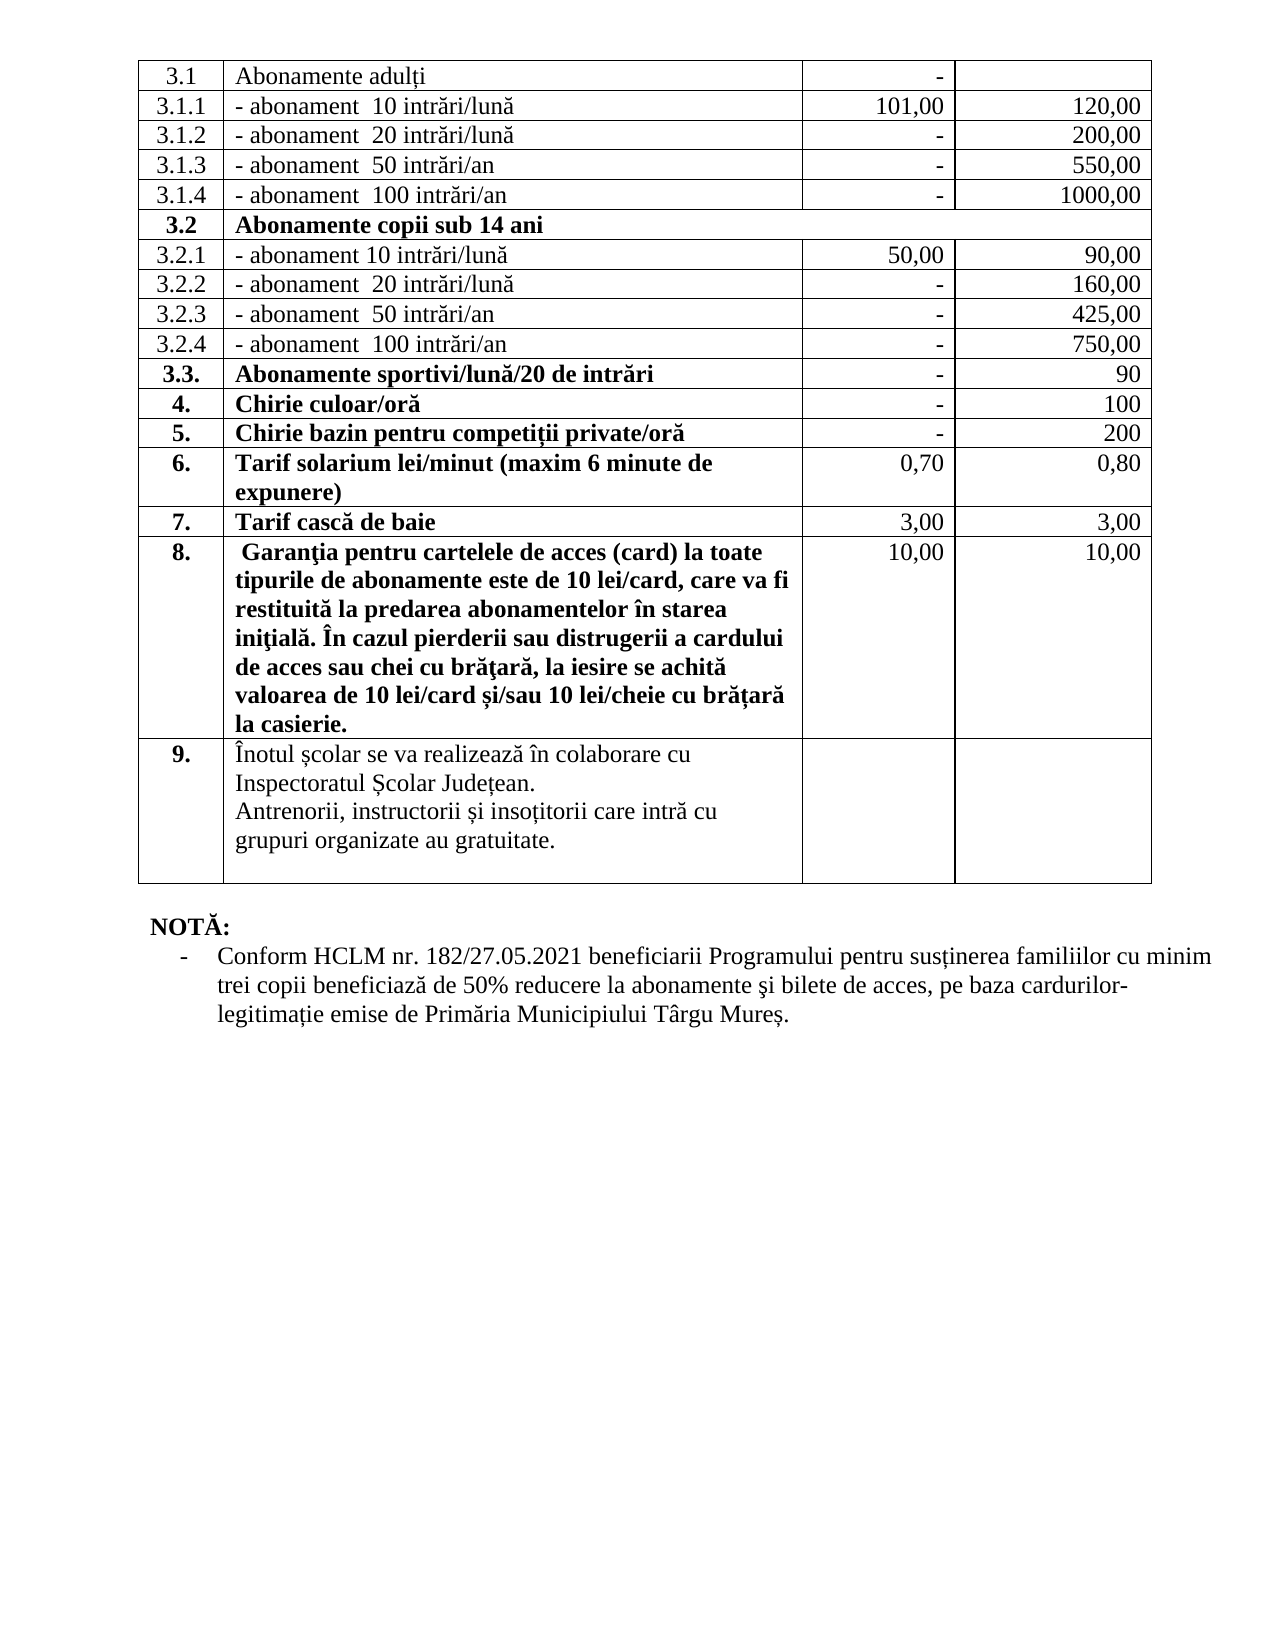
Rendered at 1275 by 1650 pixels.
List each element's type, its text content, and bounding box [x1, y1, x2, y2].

table_cell - [803, 329, 954, 358]
table_cell Abonamente copii sub 14 ani [224, 210, 1151, 239]
table_cell - [803, 150, 954, 179]
table_cell 3.3. [139, 359, 223, 388]
table_cell - [803, 270, 954, 298]
table_cell Tarif solarium lei/minut (maxim 6 minute de expunere) [224, 448, 802, 506]
table_cell 6. [139, 448, 223, 506]
table_cell 90 [956, 359, 1151, 388]
table_cell - [803, 61, 954, 90]
text NOTĂ: [150, 912, 1215, 941]
table_cell 200 [956, 419, 1151, 447]
table_cell 160,00 [956, 270, 1151, 298]
table_cell 101,00 [803, 91, 954, 119]
table_cell 3.1.3 [139, 150, 223, 179]
table_cell 8. [139, 537, 223, 738]
table_cell 0,80 [956, 448, 1151, 506]
table_cell - abonament 50 intrări/an [224, 150, 802, 179]
table_cell Garanţia pentru cartelele de acces (card) la toate tipurile de abonamente este de 10 lei/card, care va fi restituită la predarea abonamentelor în starea iniţială. În cazul pierderii sau distrugerii a cardului de acces sau chei cu brăţară, la iesire se achită valoarea de 10 lei/card și/sau 10 lei/cheie cu brățară la casierie. [224, 537, 802, 738]
table_cell 3.2 [139, 210, 223, 239]
table_cell 3.1 [139, 61, 223, 90]
table_cell Chirie culoar/oră [224, 389, 802, 417]
table_cell - [803, 419, 954, 447]
table_cell - abonament 20 intrări/lună [224, 121, 802, 149]
table_cell - [803, 389, 954, 417]
table_cell 750,00 [956, 329, 1151, 358]
table_cell 3.2.4 [139, 329, 223, 358]
table_cell Înotul școlar se va realizează în colaborare cu Inspectoratul Școlar Județean. Antrenorii, instructorii și insoțitorii care intră cu grupuri organizate au gratuitate. [224, 739, 802, 883]
table_cell 200,00 [956, 121, 1151, 149]
table_cell 3.2.3 [139, 299, 223, 328]
table_cell 0,70 [803, 448, 954, 506]
table_cell 10,00 [803, 537, 954, 738]
list Conform HCLM nr. 182/27.05.2021 beneficiarii Programului pentru susținerea familiilor cu minim trei copii beneficiază de 50% reducere la abonamente şi bilete de acces, pe baza cardurilor-legitimație emise de Primăria Municipiului Târgu Mureș. [179, 941, 1215, 1027]
table_cell 3.1.1 [139, 91, 223, 119]
table_cell - abonament 10 intrări/lună [224, 240, 802, 268]
table_cell 120,00 [956, 91, 1151, 119]
table_cell - [803, 121, 954, 149]
table_cell - abonament 100 intrări/an [224, 329, 802, 358]
table_cell - [803, 359, 954, 388]
table_cell 3,00 [803, 507, 954, 536]
table_cell [956, 61, 1151, 90]
table_cell [803, 739, 954, 883]
table_cell 100 [956, 389, 1151, 417]
table_cell 550,00 [956, 150, 1151, 179]
table_cell 3,00 [956, 507, 1151, 536]
table_cell 10,00 [956, 537, 1151, 738]
table_cell 3.1.2 [139, 121, 223, 149]
table_cell 3.1.4 [139, 180, 223, 209]
table_cell Chirie bazin pentru competiții private/oră [224, 419, 802, 447]
table_cell 7. [139, 507, 223, 536]
table_cell Abonamente sportivi/lună/20 de intrări [224, 359, 802, 388]
table_cell [956, 739, 1151, 883]
table_cell Tarif cască de baie [224, 507, 802, 536]
table_cell 9. [139, 739, 223, 883]
table_cell 1000,00 [956, 180, 1151, 209]
table_cell 3.2.2 [139, 270, 223, 298]
table_cell 5. [139, 419, 223, 447]
table_cell 90,00 [956, 240, 1151, 268]
table_cell - abonament 10 intrări/lună [224, 91, 802, 119]
table_cell - abonament 50 intrări/an [224, 299, 802, 328]
table_cell - [803, 180, 954, 209]
table_cell Abonamente adulți [224, 61, 802, 90]
table_cell 425,00 [956, 299, 1151, 328]
table_cell 50,00 [803, 240, 954, 268]
table_cell - [803, 299, 954, 328]
table_cell 4. [139, 389, 223, 417]
table_cell - abonament 20 intrări/lună [224, 270, 802, 298]
table_cell - abonament 100 intrări/an [224, 180, 802, 209]
table_cell 3.2.1 [139, 240, 223, 268]
